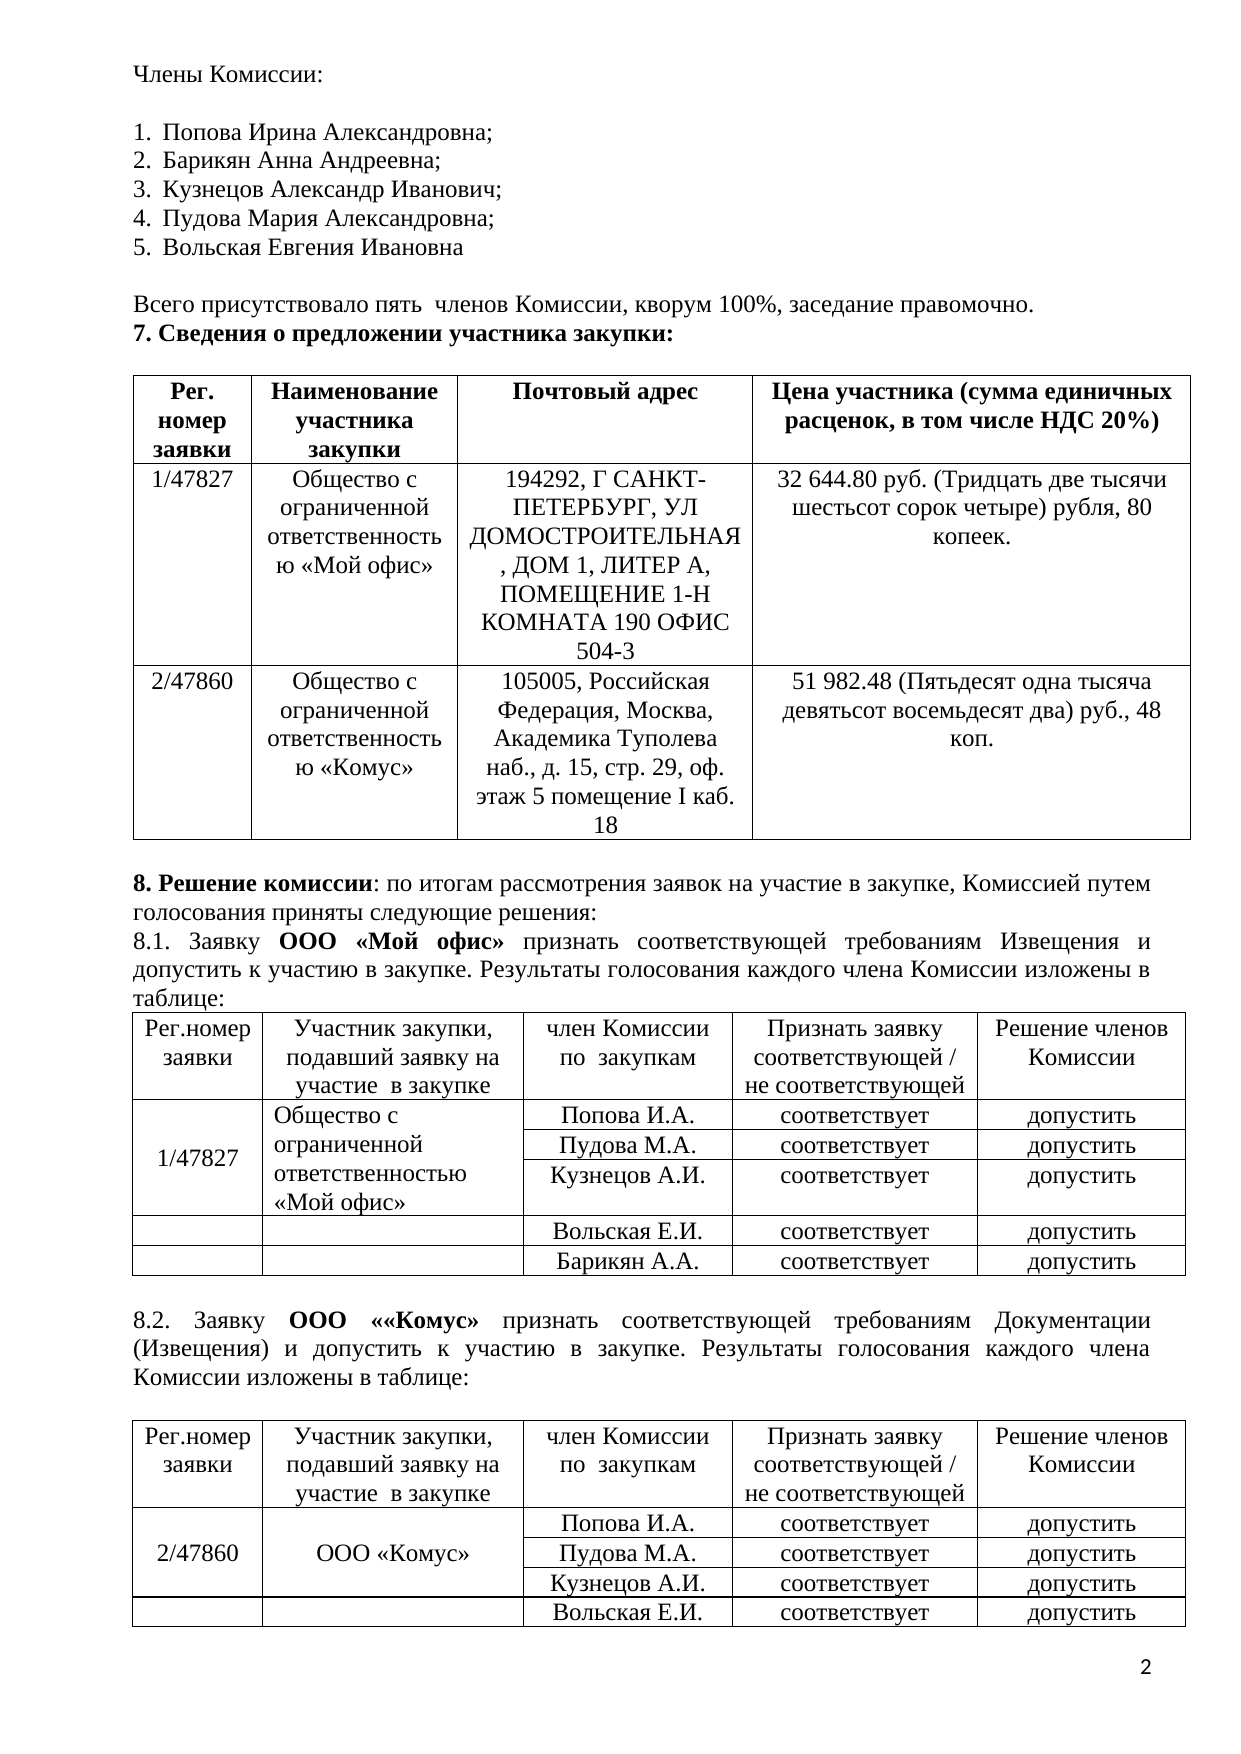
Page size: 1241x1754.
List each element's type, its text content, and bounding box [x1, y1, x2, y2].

table_cell допустить [978, 1598, 1185, 1626]
table_header член Комиссии по закупкам [524, 1421, 732, 1507]
table_cell соответствует [733, 1598, 977, 1626]
list Кузнецов Александр Иванович; [133, 174, 1152, 203]
table_cell Вольская Е.И. [524, 1598, 732, 1626]
table_cell ООО «Комус» [263, 1508, 523, 1596]
table_cell соответствует [733, 1538, 977, 1567]
table_cell Общество с ограниченной ответственностью «Комус» [252, 666, 457, 838]
text Всего присутствовало пять членов Комиссии, кворум 100%, заседание правомочно. [133, 289, 1152, 318]
table_cell 105005, Российская Федерация, Москва, Академика Туполева наб., д. 15, стр. 29, оф. этаж 5 помещение I каб. 18 [458, 666, 752, 838]
table_cell Общество с ограниченной ответственностью «Мой офис» [263, 1100, 523, 1215]
table_header Наименование участника закупки [252, 376, 457, 463]
table_header Рег.номер заявки [133, 1421, 262, 1507]
table_header Участник закупки, подавший заявку на участие в закупке [263, 1013, 523, 1099]
table_cell 1/47827 [133, 1100, 262, 1215]
table_header Решение членов Комиссии [978, 1421, 1185, 1507]
table_cell допустить [978, 1216, 1185, 1245]
list Барикян Анна Андреевна; [133, 145, 1152, 174]
table_cell [263, 1598, 523, 1626]
table_header член Комиссии по закупкам [524, 1013, 732, 1099]
table_cell Общество с ограниченной ответственностью «Мой офис» [252, 464, 457, 665]
table_cell [133, 1246, 262, 1275]
table_cell [133, 1216, 262, 1245]
table_cell Вольская Е.И. [524, 1216, 732, 1245]
table_cell соответствует [733, 1130, 977, 1159]
table_cell допустить [978, 1508, 1185, 1537]
table_cell 2/47860 [134, 666, 251, 838]
table_header Цена участника (сумма единичных расценок, в том числе НДС 20%) [753, 376, 1190, 463]
table_cell Кузнецов А.И. [524, 1568, 732, 1596]
table_header Участник закупки, подавший заявку на участие в закупке [263, 1421, 523, 1507]
table_cell Барикян А.А. [524, 1246, 732, 1275]
table_cell Пудова М.А. [524, 1130, 732, 1159]
table_cell [263, 1246, 523, 1275]
table_header Решение членов Комиссии [978, 1013, 1185, 1099]
table_cell Попова И.А. [524, 1100, 732, 1129]
table_cell допустить [978, 1568, 1185, 1596]
text Члены Комиссии: [133, 59, 1152, 88]
text 8. Решение комиссии: по итогам рассмотрения заявок на участие в закупке, Комиссией путем голосования приняты следующие решения: [133, 868, 1152, 926]
table_cell 1/47827 [134, 464, 251, 665]
table_header Рег.номер заявки [133, 1013, 262, 1099]
list Вольская Евгения Ивановна [133, 232, 1152, 260]
text 7. Сведения о предложении участника закупки: [133, 318, 1152, 347]
table_cell допустить [978, 1160, 1185, 1215]
table_cell Пудова М.А. [524, 1538, 732, 1567]
table_header Рег. номер заявки [134, 376, 251, 463]
table_cell 51 982.48 (Пятьдесят одна тысяча девятьсот восемьдесят два) руб., 48 коп. [753, 666, 1190, 838]
table_header Признать заявку соответствующей / не соответствующей [733, 1013, 977, 1099]
text 8.2. Заявку ООО ««Комус» признать соответствующей требованиям Документации (Извещения) и допустить к участию в закупке. Результаты голосования каждого члена Комиссии изложены в таблице: [133, 1305, 1152, 1391]
table_cell 32 644.80 руб. (Тридцать две тысячи шестьсот сорок четыре) рубля, 80 копеек. [753, 464, 1190, 665]
table_cell соответствует [733, 1568, 977, 1596]
table_cell соответствует [733, 1216, 977, 1245]
table_cell 2/47860 [133, 1508, 262, 1596]
table_cell соответствует [733, 1508, 977, 1537]
list Пудова Мария Александровна; [133, 203, 1152, 232]
table_cell [263, 1216, 523, 1245]
table_cell допустить [978, 1100, 1185, 1129]
table_cell Кузнецов А.И. [524, 1160, 732, 1215]
table_cell соответствует [733, 1246, 977, 1275]
table_header Почтовый адрес [458, 376, 752, 463]
table_cell допустить [978, 1538, 1185, 1567]
table_cell соответствует [733, 1100, 977, 1129]
table_cell Попова И.А. [524, 1508, 732, 1537]
text 8.1. Заявку ООО «Мой офис» признать соответствующей требованиям Извещения и допустить к участию в закупке. Результаты голосования каждого члена Комиссии изложены в таблице: [133, 926, 1152, 1012]
table_cell допустить [978, 1246, 1185, 1275]
table_cell [133, 1598, 262, 1626]
list Попова Ирина Александровна; [133, 117, 1152, 145]
table_cell допустить [978, 1130, 1185, 1159]
table_header Признать заявку соответствующей / не соответствующей [733, 1421, 977, 1507]
table_cell 194292, Г САНКТ-ПЕТЕРБУРГ, УЛ ДОМОСТРОИТЕЛЬНАЯ, ДОМ 1, ЛИТЕР А, ПОМЕЩЕНИЕ 1-Н КОМНАТА 190 ОФИС 504-3 [458, 464, 752, 665]
table_cell соответствует [733, 1160, 977, 1215]
